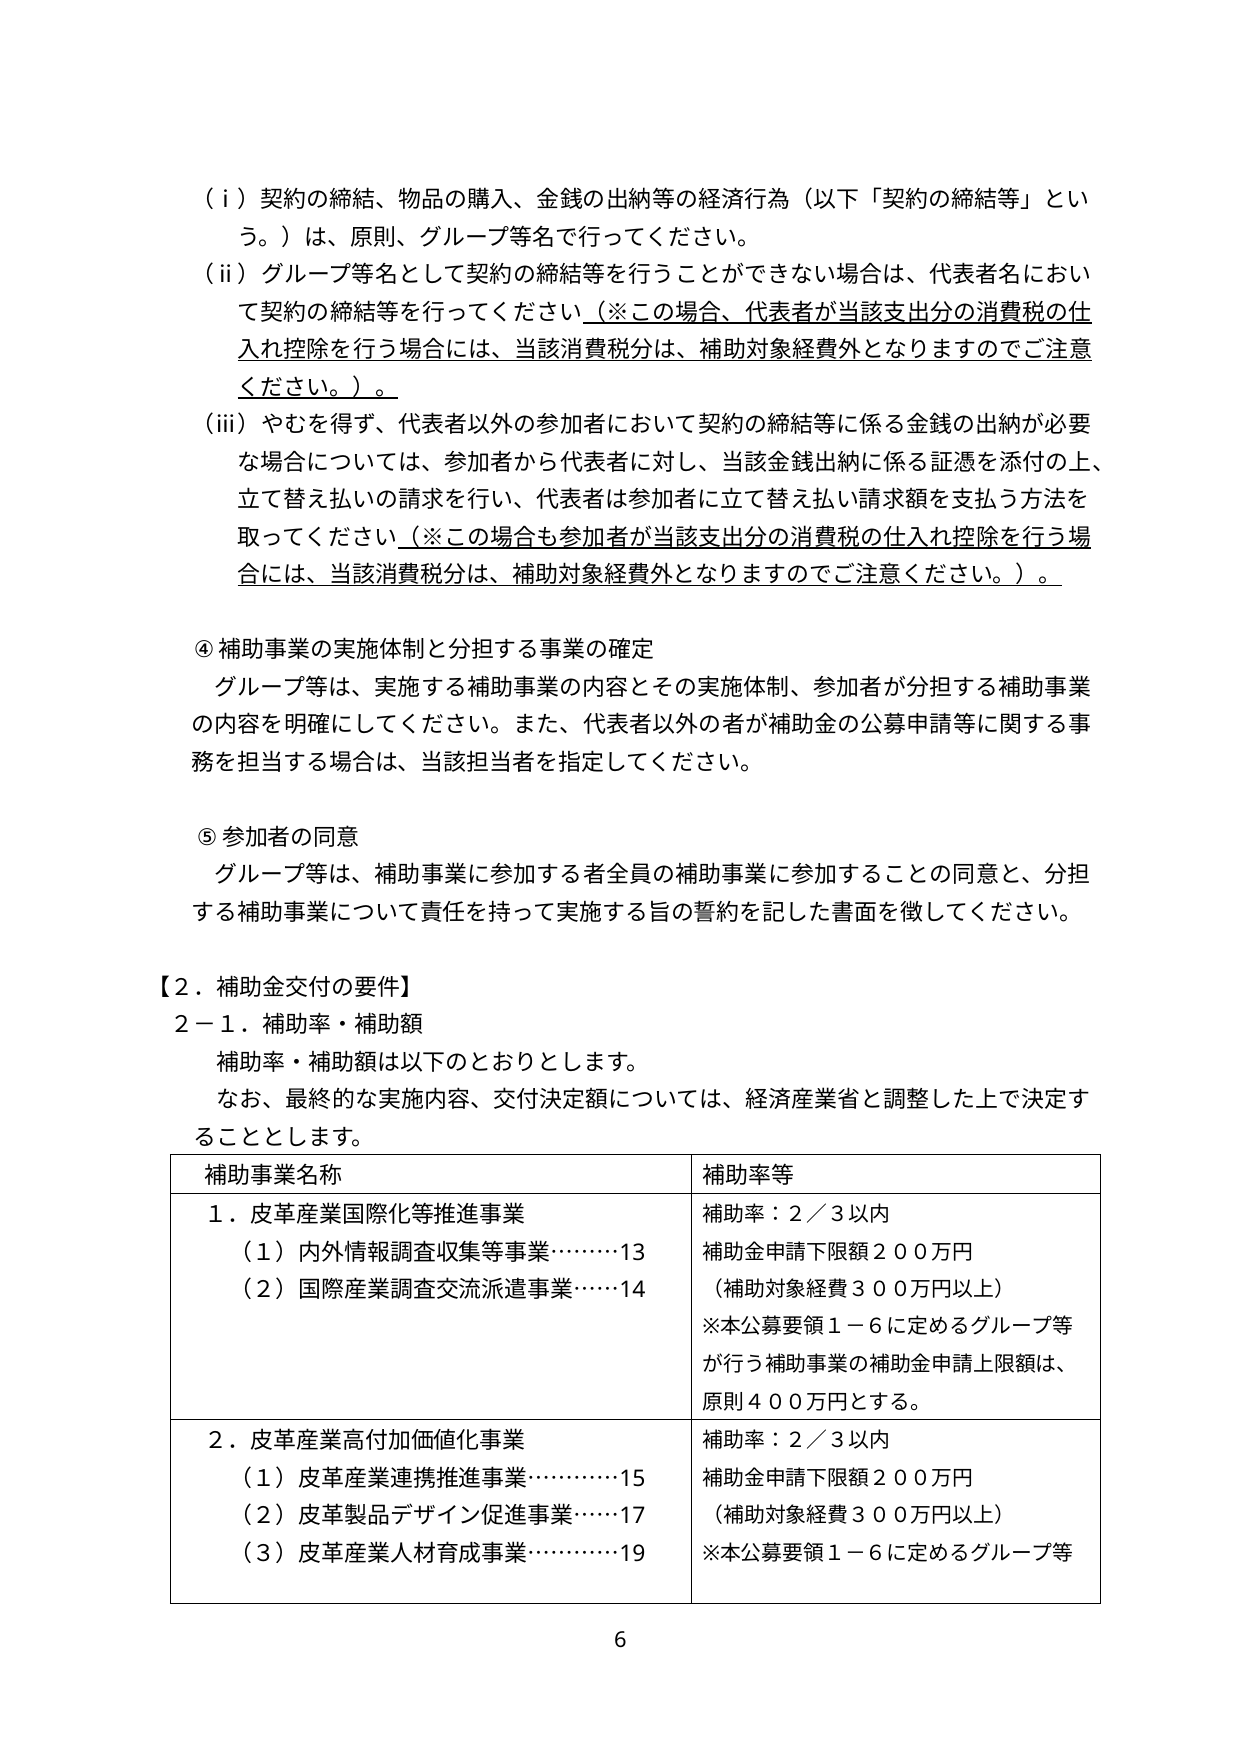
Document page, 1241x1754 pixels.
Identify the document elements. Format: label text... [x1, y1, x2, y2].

text ⑤参加者の同意 [185, 817, 1092, 854]
table_header 補助率等 [692, 1155, 1100, 1193]
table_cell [692, 1420, 1100, 1603]
text ２－１．補助率・補助額 [148, 1004, 1092, 1042]
text （ⅱ）グループ等名として契約の締結等を行うことができない場合は、代表者名において契約の締結等を行ってください（※この場合、代表者が当該支出分の消費税の仕入れ控除を行う場合には、当該消費税分は、補助対象経費外となりますのでご注意ください。）。 [191, 254, 1092, 404]
text なお、最終的な実施内容、交付決定額については、経済産業省と調整した上で決定することとします。 [148, 1079, 1092, 1154]
text グループ等は、補助事業に参加する者全員の補助事業に参加することの同意と、分担する補助事業について責任を持って実施する旨の誓約を記した書面を徴してください。 [191, 854, 1092, 929]
text グループ等は、実施する補助事業の内容とその実施体制、参加者が分担する補助事業の内容を明確にしてください。また、代表者以外の者が補助金の公募申請等に関する事務を担当する場合は、当該担当者を指定してください。 [191, 667, 1092, 779]
table_cell 補助率：２／３以内 補助金申請下限額２００万円 （補助対象経費３００万円以上） ※本公募要領１－６に定めるグループ等が行う補助事業の補助金申請上限額は、原則４００万円とする。 [692, 1194, 1100, 1419]
table_header 補助事業名称 [171, 1155, 691, 1193]
text （ⅰ）契約の締結、物品の購入、金銭の出納等の経済行為（以下「契約の締結等」という。）は、原則、グループ等名で行ってください。 [191, 179, 1092, 254]
text 【２．補助金交付の要件】 [148, 967, 1092, 1004]
text ④補助事業の実施体制と分担する事業の確定 [148, 629, 1092, 667]
text 補助率・補助額は以下のとおりとします。 [148, 1042, 1092, 1079]
text （ⅲ）やむを得ず、代表者以外の参加者において契約の締結等に係る金銭の出納が必要な場合については、参加者から代表者に対し、当該金銭出納に係る証憑を添付の上、立て替え払いの請求を行い、代表者は参加者に立て替え払い請求額を支払う方法を取ってください（※この場合も参加者が当該支出分の消費税の仕入れ控除を行う場合には、当該消費税分は、補助対象経費外となりますのでご注意ください。）。 [191, 404, 1092, 592]
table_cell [171, 1420, 691, 1603]
table_cell １．皮革産業国際化等推進事業 （１）内外情報調査収集等事業………13 （２）国際産業調査交流派遣事業……14 [171, 1194, 691, 1419]
